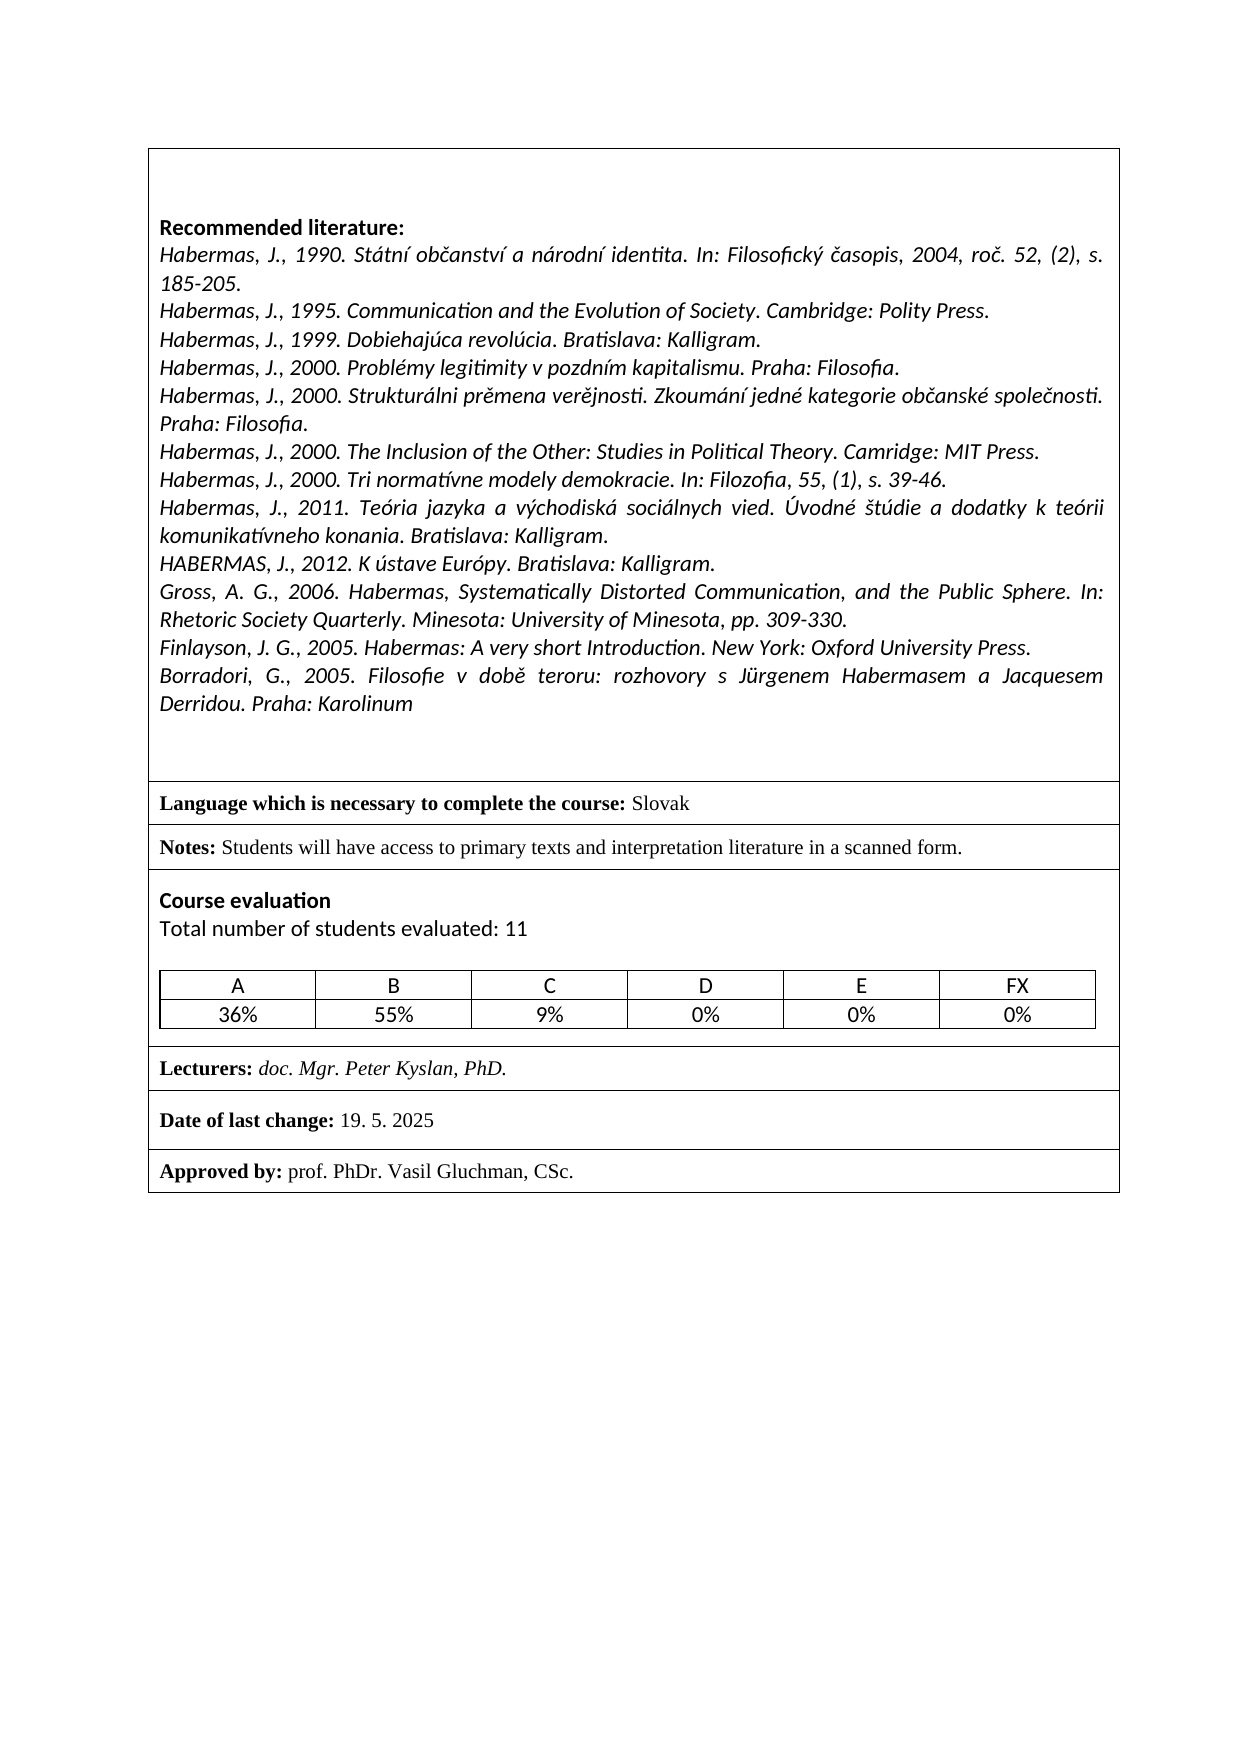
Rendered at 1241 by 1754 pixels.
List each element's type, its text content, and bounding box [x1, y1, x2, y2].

table_cell Approved by: prof. PhDr. Vasil Gluchman, CSc. [149, 1150, 1119, 1192]
table_cell Lecturers: doc. Mgr. Peter Kyslan, PhD. [149, 1047, 1119, 1090]
table_cell Recommended literature: Habermas, J., 1990. Státní občanství a národní identita. In: Filosofický časopis, 2004, roč. 52, (2), s. 185-205. Habermas, J., 1995. Communication and the Evolution of Society. Cambridge: Polity Press. Habermas, J., 1999. Dobiehajúca revolúcia. Bratislava: Kalligram. Habermas, J., 2000. Problémy legitimity v pozdním kapitalismu. Praha: Filosofia. Habermas, J., 2000. Strukturálni prěmena verějnosti. Zkoumání jedné kategorie občanské společnosti. Praha: Filosofia. Habermas, J., 2000. The Inclusion of the Other: Studies in Political Theory. Camridge: MIT Press. Habermas, J., 2000. Tri normatívne modely demokracie. In: Filozofia, 55, (1), s. 39-46. Habermas, J., 2011. Teória jazyka a východiská sociálnych vied. Úvodné štúdie a dodatky k teórii komunikatívneho konania. Bratislava: Kalligram. HABERMAS, J., 2012. K ústave Európy. Bratislava: Kalligram. Gross, A. G., 2006. Habermas, Systematically Distorted Communication, and the Public Sphere. In: Rhetoric Society Quarterly. Minesota: University of Minesota, pp. 309-330. Finlayson, J. G., 2005. Habermas: A very short Introduction. New York: Oxford University Press. Borradori, G., 2005. Filosofie v době teroru: rozhovory s Jürgenem Habermasem a Jacquesem Derridou. Praha: Karolinum [149, 149, 1119, 781]
table_cell Notes: Students will have access to primary texts and interpretation literature in a scanned form. [149, 825, 1119, 869]
table_cell Language which is necessary to complete the course: Slovak [149, 782, 1119, 824]
table_cell Course evaluation Total number of students evaluated: 11 [149, 870, 1119, 1046]
table_cell Date of last change: 19. 5. 2025 [149, 1091, 1119, 1149]
